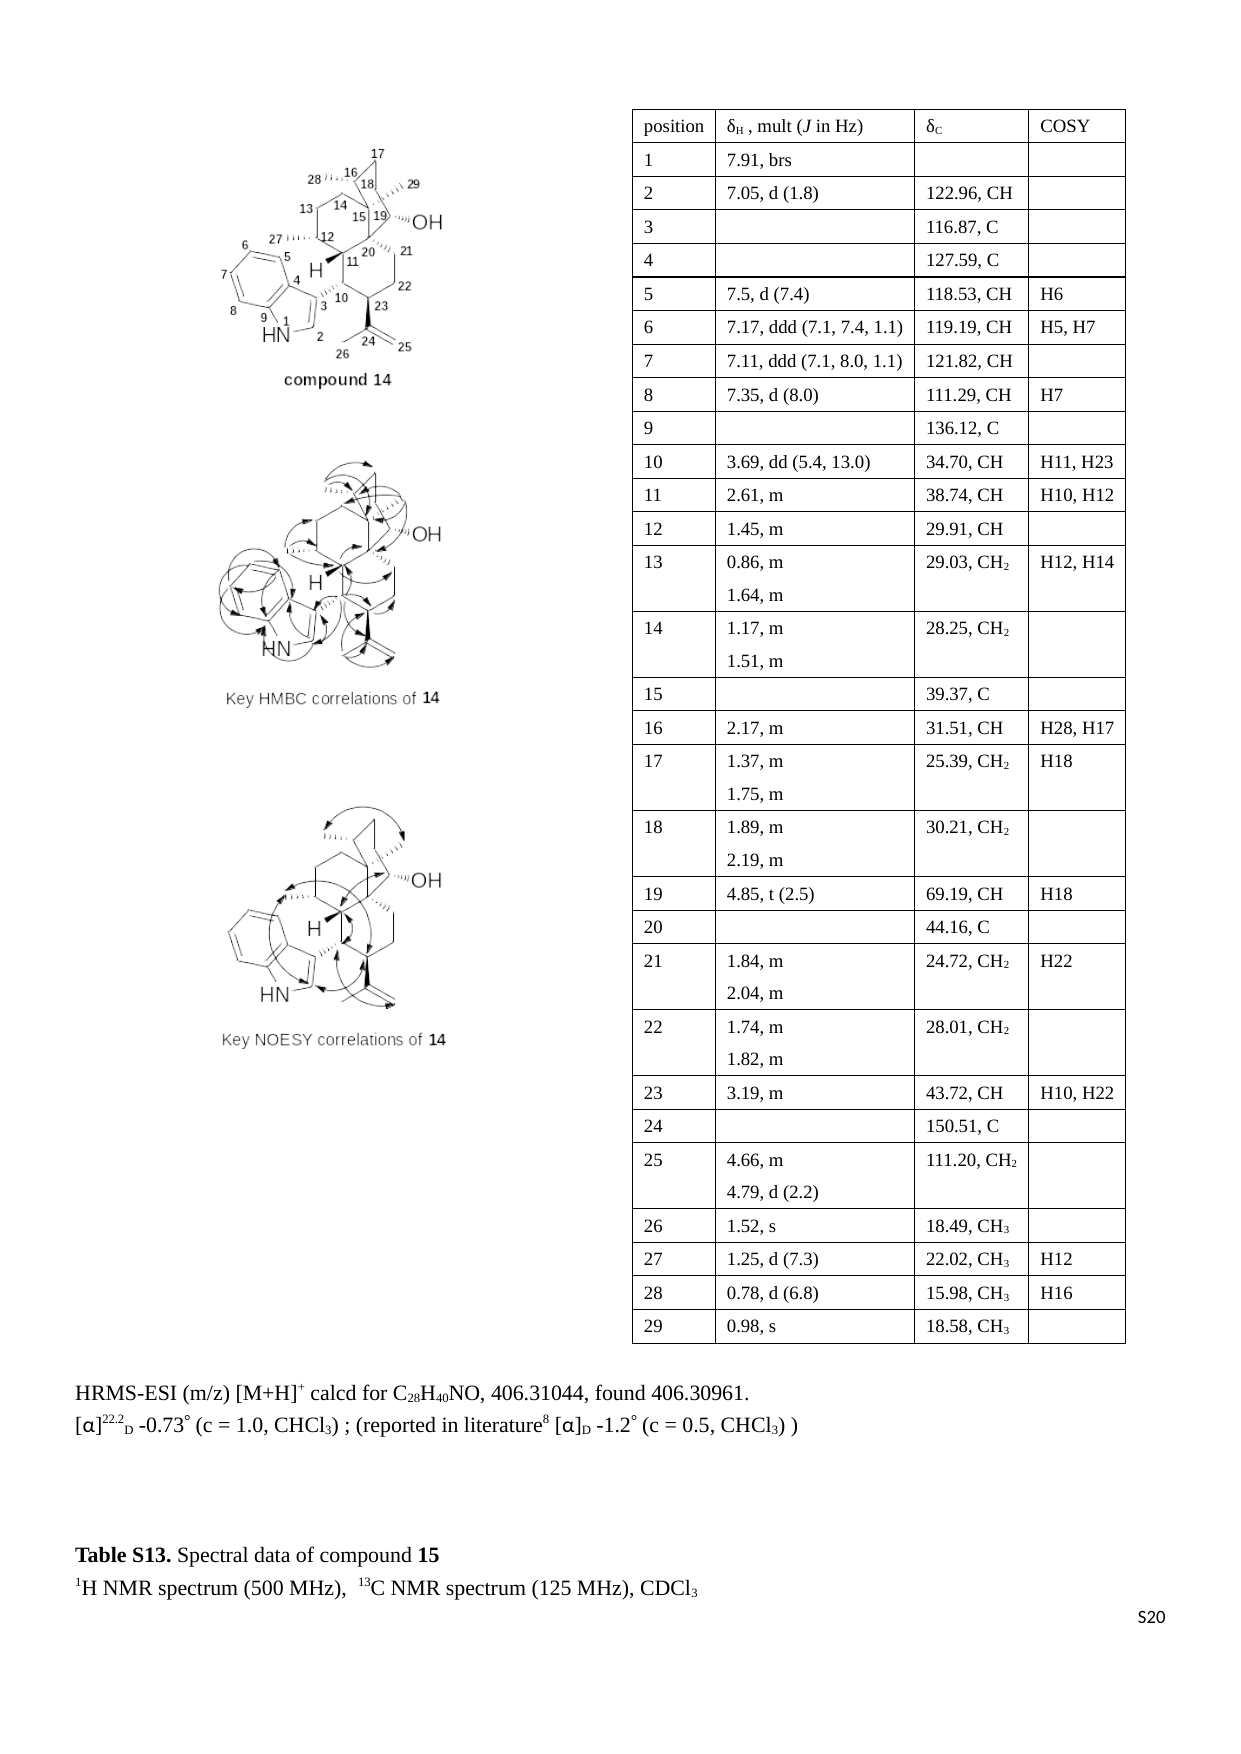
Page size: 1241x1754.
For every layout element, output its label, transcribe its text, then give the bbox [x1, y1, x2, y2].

table_cell [1029, 1110, 1125, 1142]
table_cell 7.05, d (1.8) [716, 177, 914, 209]
table_header position [633, 110, 715, 142]
table_cell [915, 143, 1028, 176]
table_cell [1029, 1310, 1125, 1342]
table_cell 18 [633, 811, 715, 876]
table_cell [1029, 143, 1125, 176]
table_cell 2.61, m [716, 479, 914, 511]
table_cell 118.53, CH [915, 278, 1028, 310]
table_cell [1029, 244, 1125, 276]
table_cell [1029, 1209, 1125, 1242]
table_cell 29.91, CH [915, 512, 1028, 545]
table_cell 18.49, CH3 [915, 1209, 1028, 1242]
table_cell [716, 1110, 914, 1142]
table_cell 7.91, brs [716, 143, 914, 176]
table_cell 4 [633, 244, 715, 276]
text HRMS-ESI (m/z) [M+H]+ calcd for C28H40NO, 406.31044, found 406.30961. [75, 1376, 1165, 1408]
table_cell 136.12, C [915, 412, 1028, 444]
table_cell 111.20, CH2 [915, 1143, 1028, 1208]
table_cell 8 [633, 378, 715, 411]
table_cell 12 [633, 512, 715, 545]
table_cell 31.51, CH [915, 711, 1028, 744]
table_cell H18 [1029, 745, 1125, 810]
table_cell [1029, 412, 1125, 444]
table_cell H28, H17 [1029, 711, 1125, 744]
table_cell 116.87, C [915, 210, 1028, 243]
table_cell H18 [1029, 877, 1125, 909]
table_cell 7 [633, 345, 715, 377]
table_cell 7.17, ddd (7.1, 7.4, 1.1) [716, 311, 914, 343]
table_cell H10, H22 [1029, 1076, 1125, 1109]
table_cell [1029, 811, 1125, 876]
table_cell 14 [633, 612, 715, 677]
table_cell 5 [633, 278, 715, 310]
table_cell 34.70, CH [915, 445, 1028, 478]
table_cell 3 [633, 210, 715, 243]
table_cell 22 [633, 1010, 715, 1075]
table_cell 1.25, d (7.3) [716, 1243, 914, 1275]
table_cell H12, H14 [1029, 546, 1125, 611]
table_cell 3.69, dd (5.4, 13.0) [716, 445, 914, 478]
table_cell 4.66, m 4.79, d (2.2) [716, 1143, 914, 1208]
table_cell 18.58, CH3 [915, 1310, 1028, 1342]
table_cell 28.25, CH2 [915, 612, 1028, 677]
table_cell 1.45, m [716, 512, 914, 545]
table_cell [1029, 612, 1125, 677]
table_cell 9 [633, 412, 715, 444]
table_cell H16 [1029, 1276, 1125, 1309]
table_cell 6 [633, 311, 715, 343]
table_cell H10, H12 [1029, 479, 1125, 511]
table_cell H11, H23 [1029, 445, 1125, 478]
table_cell 17 [633, 745, 715, 810]
table_cell 13 [633, 546, 715, 611]
table_cell H12 [1029, 1243, 1125, 1275]
table_cell 69.19, CH [915, 877, 1028, 909]
table_cell [716, 678, 914, 710]
table_cell 122.96, CH [915, 177, 1028, 209]
table_cell 4.85, t (2.5) [716, 877, 914, 909]
table_cell 30.21, CH2 [915, 811, 1028, 876]
table_cell 2 [633, 177, 715, 209]
table_cell 28.01, CH2 [915, 1010, 1028, 1075]
table_cell [716, 412, 914, 444]
table_cell 2.17, m [716, 711, 914, 744]
table_cell H22 [1029, 944, 1125, 1009]
table_cell [716, 244, 914, 276]
table_cell 20 [633, 911, 715, 943]
table_cell [1029, 678, 1125, 710]
table_cell 7.5, d (7.4) [716, 278, 914, 310]
table_header δH , mult (J in Hz) [716, 110, 914, 142]
text Table S13. Spectral data of compound 15 [75, 1538, 1165, 1571]
table_cell 29 [633, 1310, 715, 1342]
table_cell 1.89, m 2.19, m [716, 811, 914, 876]
table_cell 28 [633, 1276, 715, 1309]
table_cell H5, H7 [1029, 311, 1125, 343]
table_cell 24.72, CH2 [915, 944, 1028, 1009]
table_cell 25 [633, 1143, 715, 1208]
table_cell 44.16, C [915, 911, 1028, 943]
table_cell 43.72, CH [915, 1076, 1028, 1109]
table_cell 15 [633, 678, 715, 710]
table_cell 1.17, m 1.51, m [716, 612, 914, 677]
table_cell 39.37, C [915, 678, 1028, 710]
table_cell 150.51, C [915, 1110, 1028, 1142]
table_cell 19 [633, 877, 715, 909]
table_cell 0.98, s [716, 1310, 914, 1342]
text 1H NMR spectrum (500 MHz), 13C NMR spectrum (125 MHz), CDCl3 [75, 1571, 1165, 1603]
table_cell H7 [1029, 378, 1125, 411]
table_cell 21 [633, 944, 715, 1009]
table_cell 0.78, d (6.8) [716, 1276, 914, 1309]
table_cell 3.19, m [716, 1076, 914, 1109]
table_cell 38.74, CH [915, 479, 1028, 511]
table_cell [1029, 1010, 1125, 1075]
table_cell 1.84, m 2.04, m [716, 944, 914, 1009]
table_cell 10 [633, 445, 715, 478]
table_cell 26 [633, 1209, 715, 1242]
table_cell 25.39, CH2 [915, 745, 1028, 810]
table_cell 1.37, m 1.75, m [716, 745, 914, 810]
table_cell 7.35, d (8.0) [716, 378, 914, 411]
table_cell 11 [633, 479, 715, 511]
table_cell 22.02, CH3 [915, 1243, 1028, 1275]
table_cell [1029, 512, 1125, 545]
table_cell [1029, 911, 1125, 943]
table_cell 111.29, CH [915, 378, 1028, 411]
table_cell 119.19, CH [915, 311, 1028, 343]
table_cell 1.74, m 1.82, m [716, 1010, 914, 1075]
table_cell 1 [633, 143, 715, 176]
table_cell [716, 210, 914, 243]
table_cell 23 [633, 1076, 715, 1109]
table_cell 27 [633, 1243, 715, 1275]
table_cell [1029, 210, 1125, 243]
table_cell 127.59, C [915, 244, 1028, 276]
table_cell 1.52, s [716, 1209, 914, 1242]
table_cell 0.86, m 1.64, m [716, 546, 914, 611]
table_cell 15.98, CH3 [915, 1276, 1028, 1309]
table_cell 7.11, ddd (7.1, 8.0, 1.1) [716, 345, 914, 377]
table_cell 29.03, CH2 [915, 546, 1028, 611]
table_cell [1029, 1143, 1125, 1208]
table_cell H6 [1029, 278, 1125, 310]
table_cell 121.82, CH [915, 345, 1028, 377]
table_header COSY [1029, 110, 1125, 142]
table_cell [1029, 177, 1125, 209]
table_cell [716, 911, 914, 943]
table_cell 16 [633, 711, 715, 744]
table_header δC [915, 110, 1028, 142]
table_cell [1029, 345, 1125, 377]
text [α]22.2D -0.73 (c = 1.0, CHCl3) ; (reported in literature8 [α]D -1.2 (c = 0.5, CHCl3) ) [75, 1408, 1165, 1441]
table_cell 24 [633, 1110, 715, 1142]
